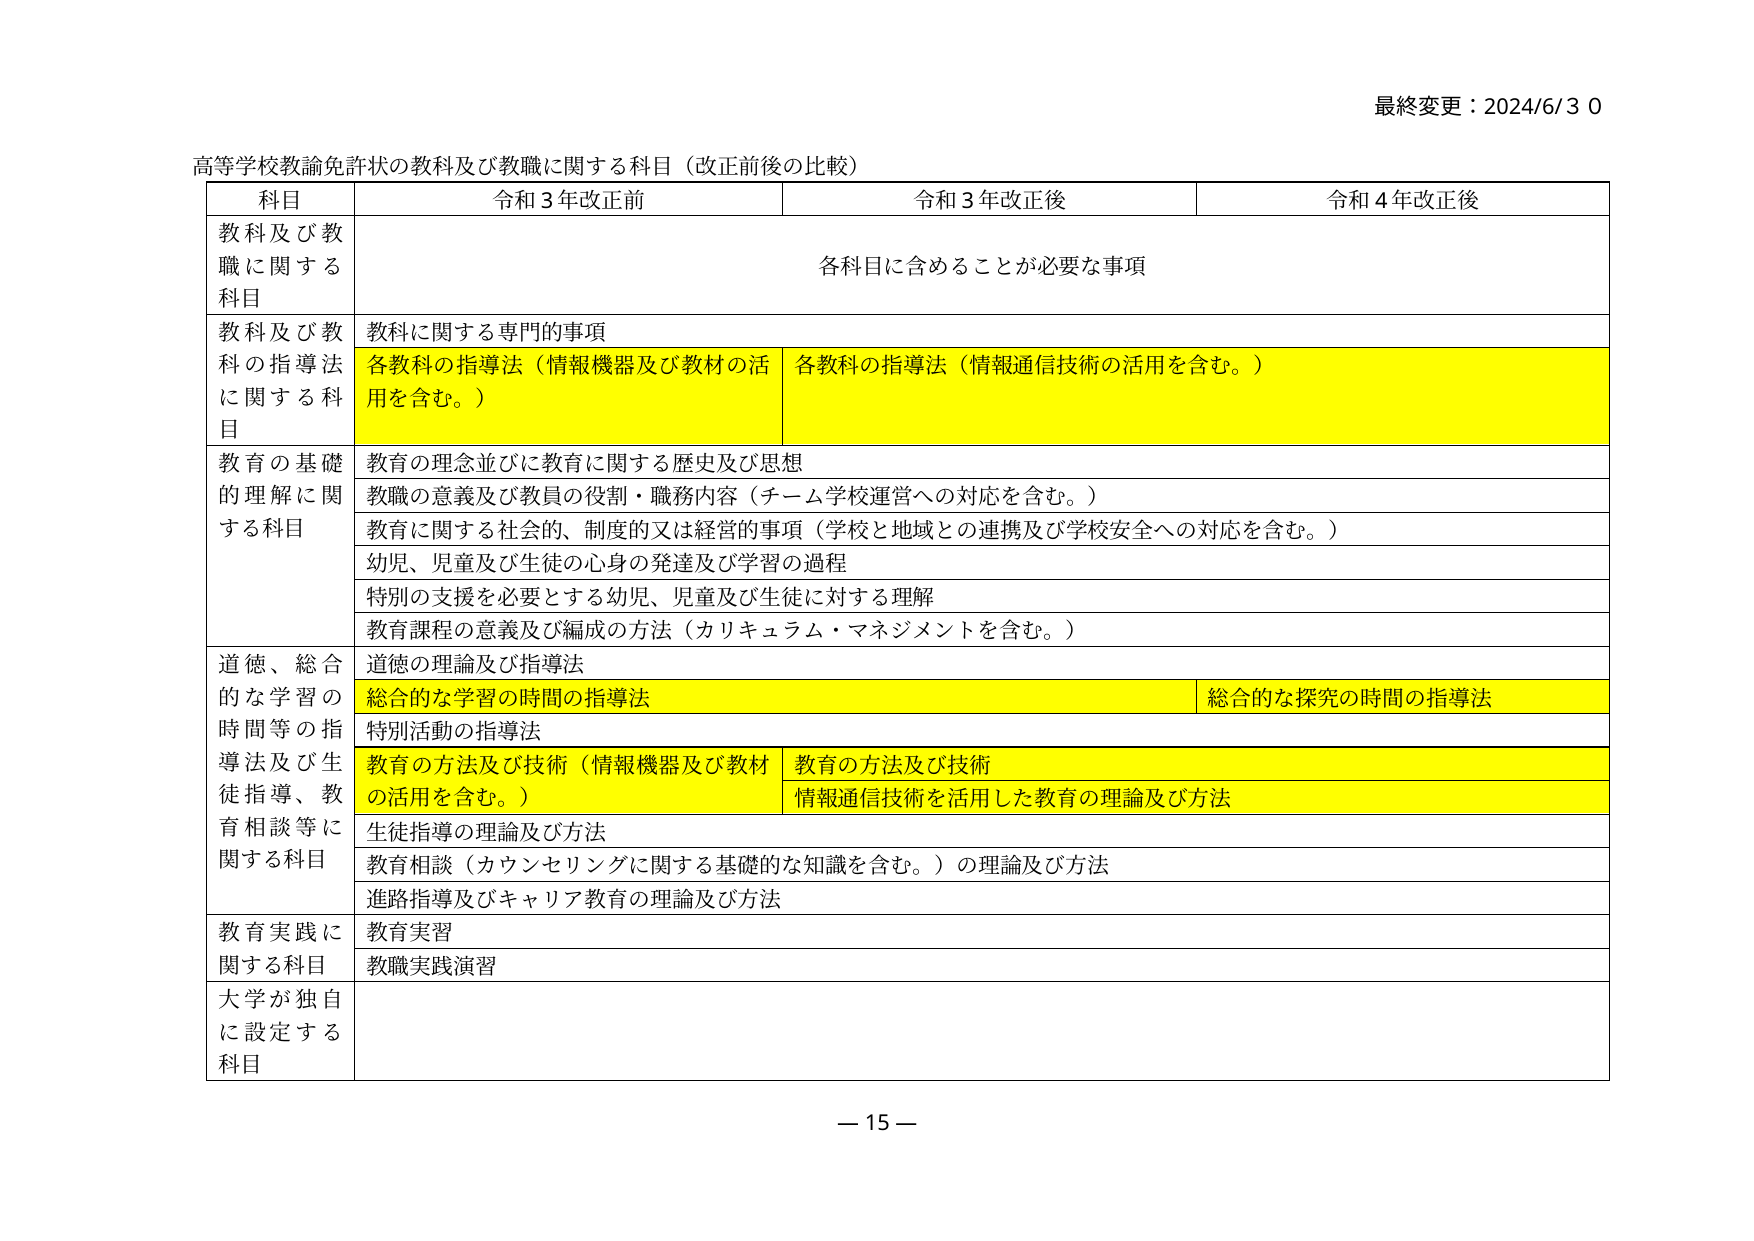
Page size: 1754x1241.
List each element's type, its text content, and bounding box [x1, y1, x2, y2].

table_cell 教育の理念並びに教育に関する歴史及び思想 [355, 446, 1609, 478]
table_cell 大学が独自に設定する科目 [207, 982, 354, 1080]
table_cell 道徳、総合的な学習の時間等の指導法及び生徒指導、教育相談等に関する科目 [207, 647, 354, 914]
table_cell 教育実践に関する科目 [207, 915, 354, 981]
table_cell 各教科の指導法（情報機器及び教材の活用を含む。） [355, 348, 782, 444]
text 高等学校教諭免許状の教科及び教職に関する科目（改正前後の比較） [192, 149, 1606, 181]
table_cell 教職実践演習 [355, 949, 1609, 981]
table_cell [355, 982, 1609, 1080]
table_cell 情報通信技術を活用した教育の理論及び方法 [783, 781, 1609, 813]
table_cell 教科に関する専門的事項 [355, 315, 1609, 347]
table_cell 教科及び教科の指導法に関する科目 [207, 315, 354, 444]
table_cell 道徳の理論及び指導法 [355, 647, 1609, 679]
table_cell 総合的な学習の時間の指導法 [355, 680, 1196, 713]
table_cell 教科及び教職に関する科目 [207, 216, 354, 313]
table_header 科目 [207, 183, 354, 215]
table_cell 各科目に含めることが必要な事項 [355, 216, 1609, 313]
table_cell 教育の方法及び技術 [783, 748, 1609, 780]
table_cell 教育課程の意義及び編成の方法（カリキュラム・マネジメントを含む。） [355, 613, 1609, 646]
table_cell 生徒指導の理論及び方法 [355, 815, 1609, 847]
table_cell 教育の基礎的理解に関する科目 [207, 446, 354, 646]
table_header 令和4年改正後 [1197, 183, 1609, 215]
table_cell 教職の意義及び教員の役割・職務内容（チーム学校運営への対応を含む。） [355, 479, 1609, 512]
table_cell 教育の方法及び技術（情報機器及び教材の活用を含む。） [355, 748, 782, 813]
table_cell 進路指導及びキャリア教育の理論及び方法 [355, 882, 1609, 914]
table_cell 教育相談（カウンセリングに関する基礎的な知識を含む。）の理論及び方法 [355, 848, 1609, 881]
table_header 令和3年改正後 [783, 183, 1196, 215]
table_header 令和3年改正前 [355, 183, 782, 215]
table_cell 幼児、児童及び生徒の心身の発達及び学習の過程 [355, 546, 1609, 579]
table_cell 教育に関する社会的、制度的又は経営的事項（学校と地域との連携及び学校安全への対応を含む。） [355, 513, 1609, 545]
table_cell 教育実習 [355, 915, 1609, 948]
table_cell 特別の支援を必要とする幼児、児童及び生徒に対する理解 [355, 580, 1609, 612]
table_cell 各教科の指導法（情報通信技術の活用を含む。） [783, 348, 1609, 444]
table_cell 総合的な探究の時間の指導法 [1197, 680, 1609, 713]
table_cell 特別活動の指導法 [355, 714, 1609, 746]
